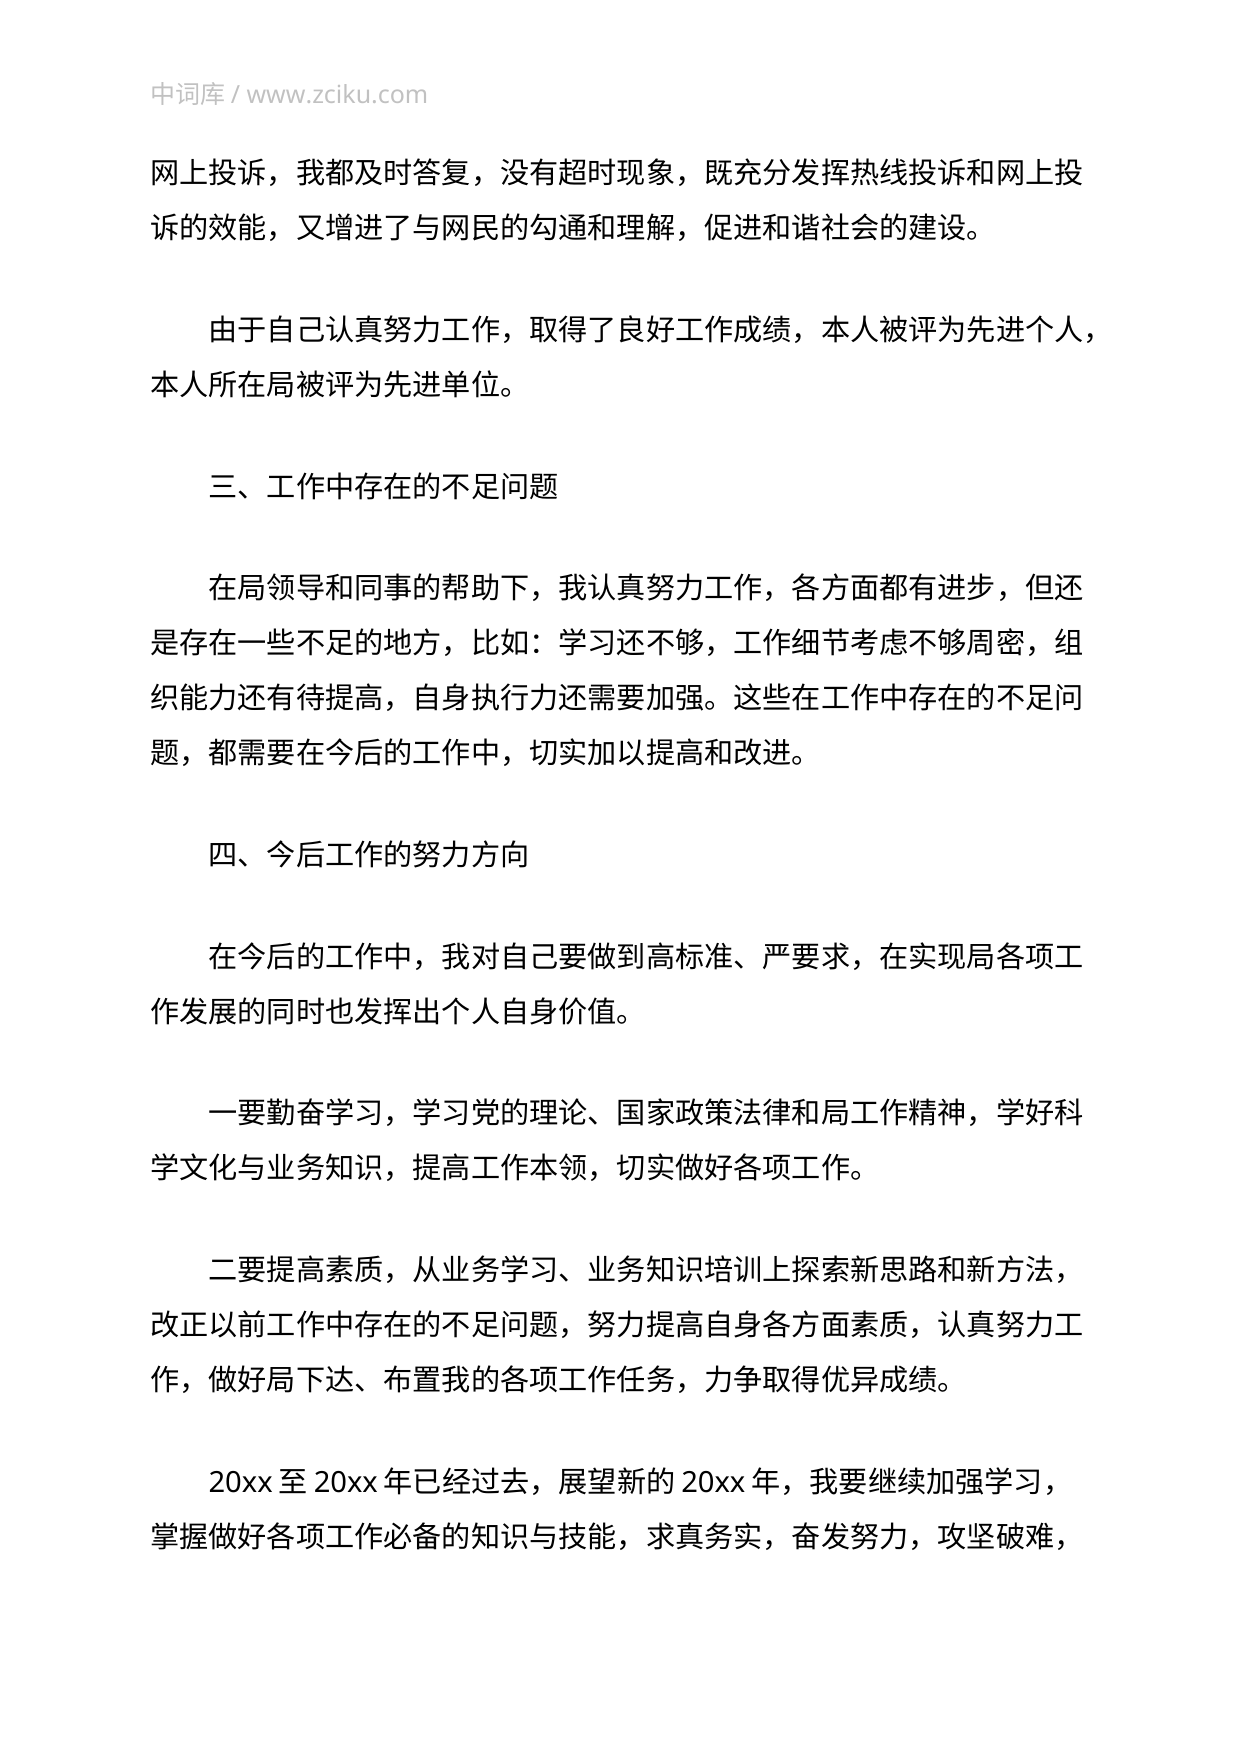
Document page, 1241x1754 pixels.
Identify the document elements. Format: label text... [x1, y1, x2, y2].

text 在今后的工作中，我对自己要做到高标准、严要求，在实现局各项工作发展的同时也发挥出个人自身价值。 [150, 933, 1090, 1031]
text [150, 1458, 1090, 1556]
text 四、今后工作的努力方向 [150, 832, 1090, 874]
text 由于自己认真努力工作，取得了良好工作成绩，本人被评为先进个人，本人所在局被评为先进单位。 [150, 307, 1090, 404]
text 二要提高素质，从业务学习、业务知识培训上探索新思路和新方法，改正以前工作中存在的不足问题，努力提高自身各方面素质，认真努力工作，做好局下达、布置我的各项工作任务，力争取得优异成绩。 [150, 1247, 1090, 1399]
text 一要勤奋学习，学习党的理论、国家政策法律和局工作精神，学好科学文化与业务知识，提高工作本领，切实做好各项工作。 [150, 1090, 1090, 1187]
text 三、工作中存在的不足问题 [150, 463, 1090, 506]
text 在局领导和同事的帮助下，我认真努力工作，各方面都有进步，但还是存在一些不足的地方，比如：学习还不够，工作细节考虑不够周密，组织能力还有待提高，自身执行力还需要加强。这些在工作中存在的不足问题，都需要在今后的工作中，切实加以提高和改进。 [150, 565, 1090, 772]
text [150, 150, 1090, 247]
